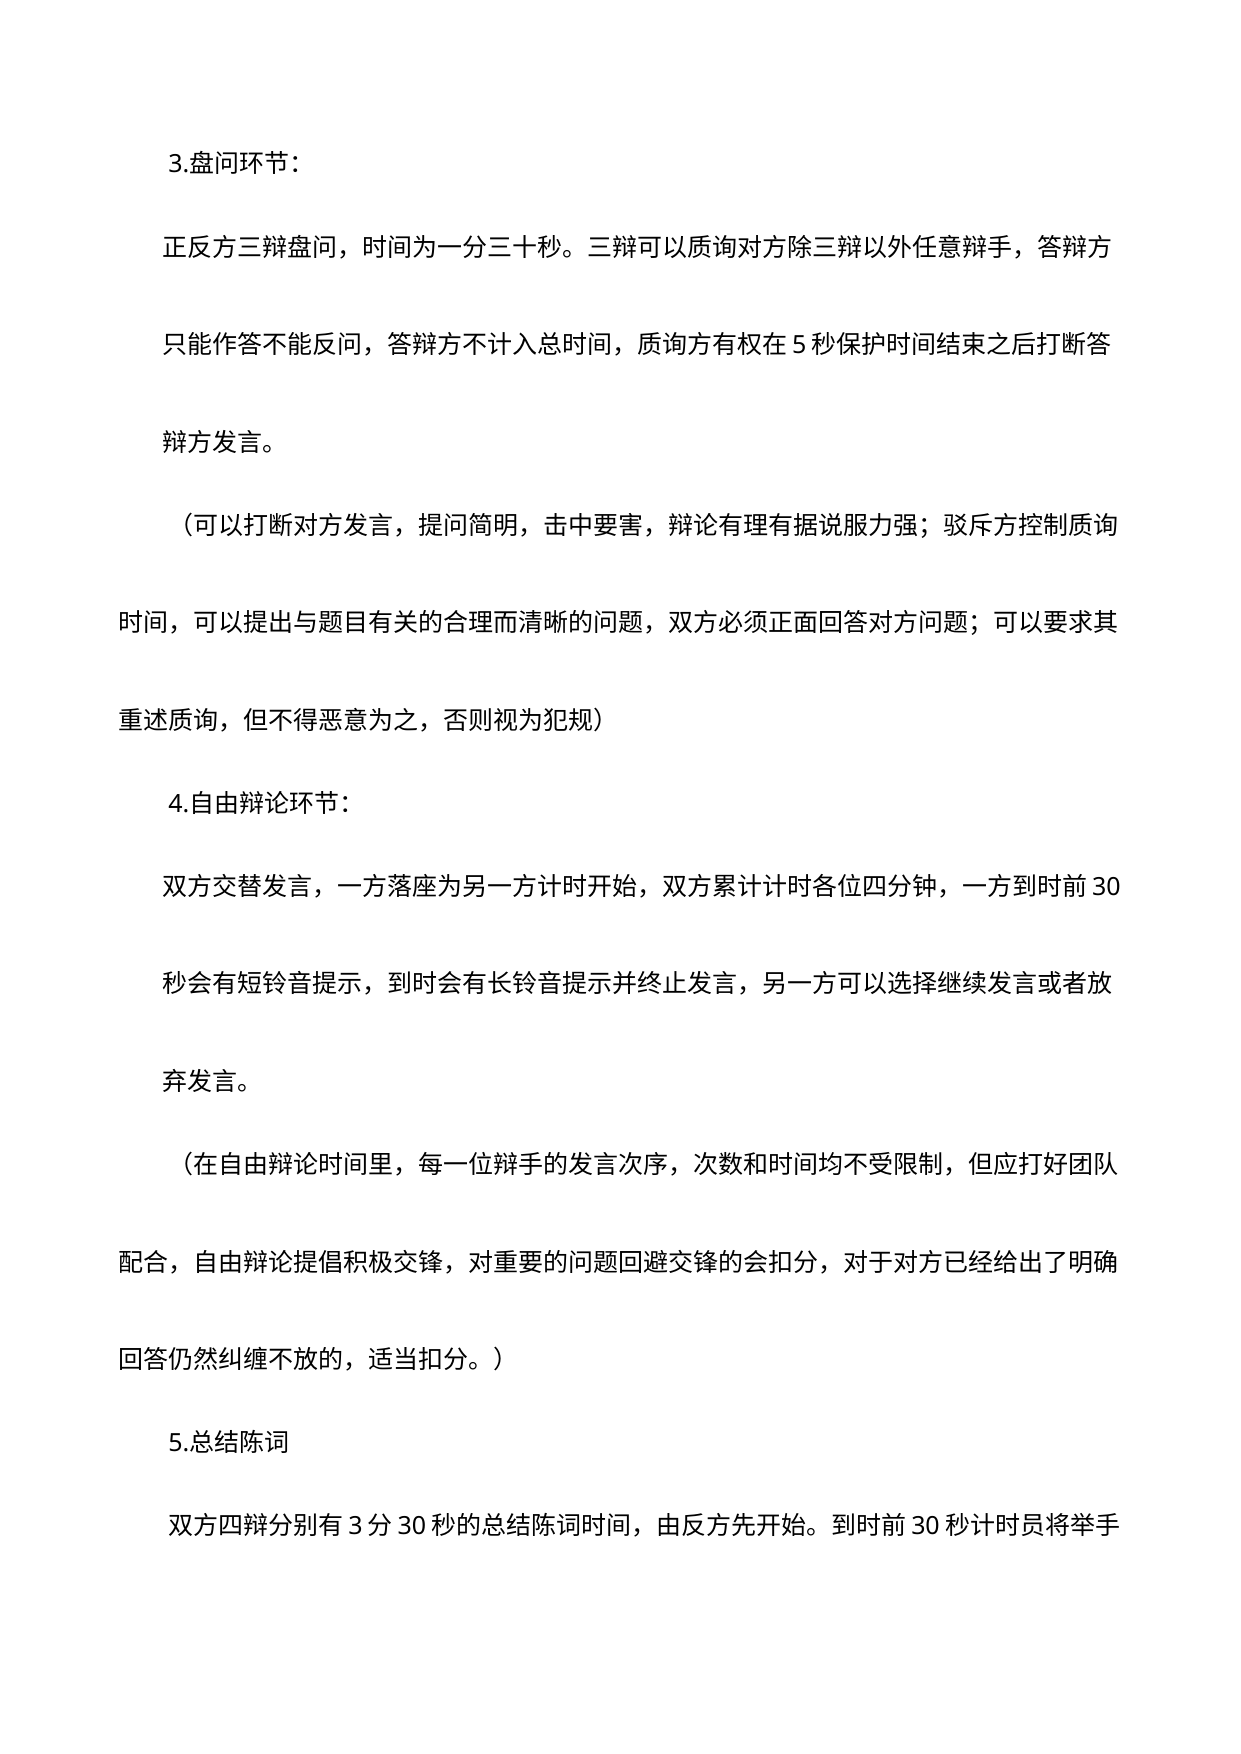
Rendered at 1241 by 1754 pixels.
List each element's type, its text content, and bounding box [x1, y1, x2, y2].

list 盘问环节： [118, 129, 1122, 194]
text 5.总结陈词 [118, 1408, 1122, 1473]
list 自由辩论环节： [118, 769, 1122, 834]
text 双方交替发言，一方落座为另一方计时开始，双方累计计时各位四分钟，一方到时前30秒会有短铃音提示，到时会有长铃音提示并终止发言，另一方可以选择继续发言或者放弃发言。 [162, 852, 1122, 1112]
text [118, 1491, 1122, 1556]
text （在自由辩论时间里，每一位辩手的发言次序，次数和时间均不受限制，但应打好团队配合，自由辩论提倡积极交锋，对重要的问题回避交锋的会扣分，对于对方已经给出了明确回答仍然纠缠不放的，适当扣分。） [118, 1130, 1122, 1390]
text （可以打断对方发言，提问简明，击中要害，辩论有理有据说服力强；驳斥方控制质询时间，可以提出与题目有关的合理而清晰的问题，双方必须正面回答对方问题；可以要求其重述质询，但不得恶意为之，否则视为犯规） [118, 491, 1122, 751]
text 正反方三辩盘问，时间为一分三十秒。三辩可以质询对方除三辩以外任意辩手，答辩方只能作答不能反问，答辩方不计入总时间，质询方有权在5秒保护时间结束之后打断答辩方发言。 [162, 213, 1122, 473]
